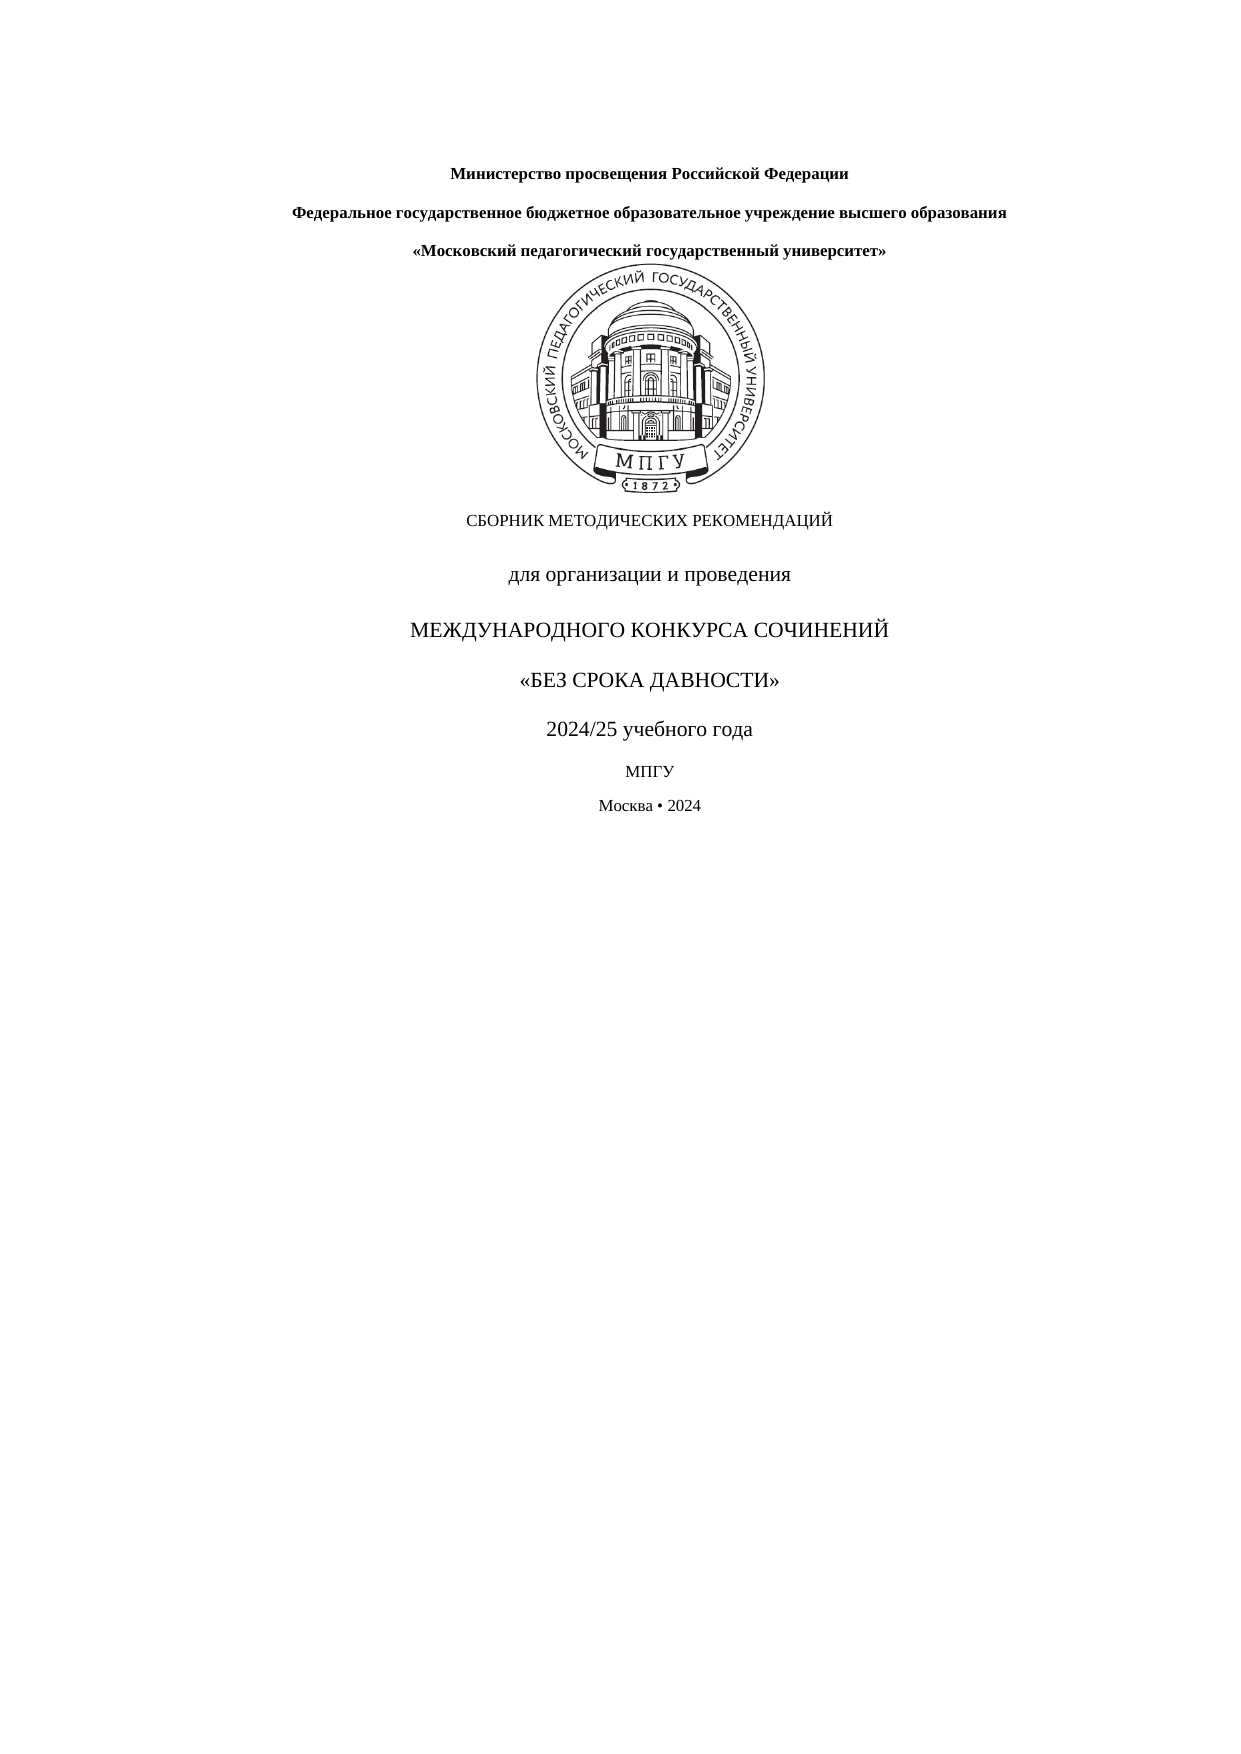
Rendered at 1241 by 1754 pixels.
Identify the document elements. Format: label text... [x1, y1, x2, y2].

text МПГУ [112, 748, 1128, 781]
text «Московский педагогический государственный университет» [112, 227, 1128, 261]
text МЕЖДУНАРОДНОГО КОНКУРСА СОЧИНЕНИЙ [112, 599, 1128, 642]
text «БЕЗ СРОКА ДАВНОСТИ» [112, 649, 1128, 692]
picture [533, 260, 767, 497]
text Министерство просвещения Российской Федерации [112, 150, 1128, 183]
text Федеральное государственное бюджетное образовательное учреждение высшего образования [112, 188, 1128, 222]
text Москва • 2024 [112, 781, 1128, 815]
text 2024/25 учебного года [112, 698, 1128, 741]
text СБОРНИК МЕТОДИЧЕСКИХ РЕКОМЕНДАЦИЙ [112, 497, 1128, 530]
text для организации и проведения [112, 543, 1128, 586]
